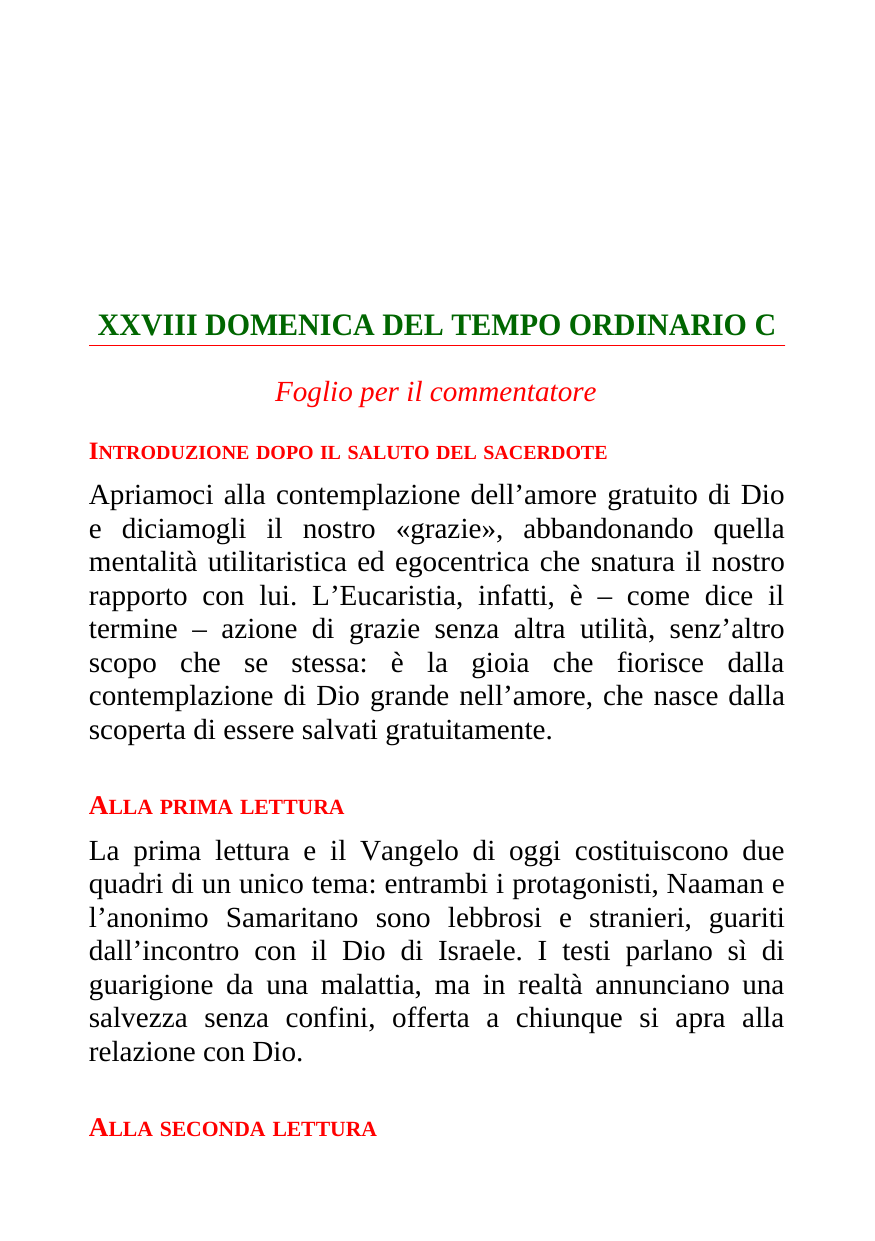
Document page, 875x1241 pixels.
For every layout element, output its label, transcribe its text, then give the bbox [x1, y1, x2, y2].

text La prima lettura e il Vangelo di oggi costituiscono due quadri di un unico tema: entrambi i protagonisti, Naaman e l’anonimo Samaritano sono lebbrosi e stranieri, guariti dall’incontro con il Dio di Israele. I testi parlano sì di guarigione da una malattia, ma in realtà annunciano una salvezza senza confini, offerta a chiunque si apra alla relazione con Dio. [89, 833, 785, 1068]
subtitle XXVIII DOMENICA DEL TEMPO ORDINARIO C [89, 307, 785, 345]
text Alla seconda lettura [89, 1111, 785, 1142]
text Alla prima lettura [89, 789, 785, 820]
text Apriamoci alla contemplazione dell’amore gratuito di Dio e diciamogli il nostro «grazie», abbandonando quella mentalità utilitaristica ed egocentrica che snatura il nostro rapporto con lui. L’Eucaristia, infatti, è – come dice il termine – azione di grazie senza altra utilità, senz’altro scopo che se stessa: è la gioia che fiorisce dalla contemplazione di Dio grande nell’amore, che nasce dalla scoperta di essere salvati gratuitamente. [89, 477, 785, 746]
subtitle Introduzione dopo il saluto del sacerdote [89, 436, 785, 465]
text Foglio per il commentatore [89, 374, 785, 407]
